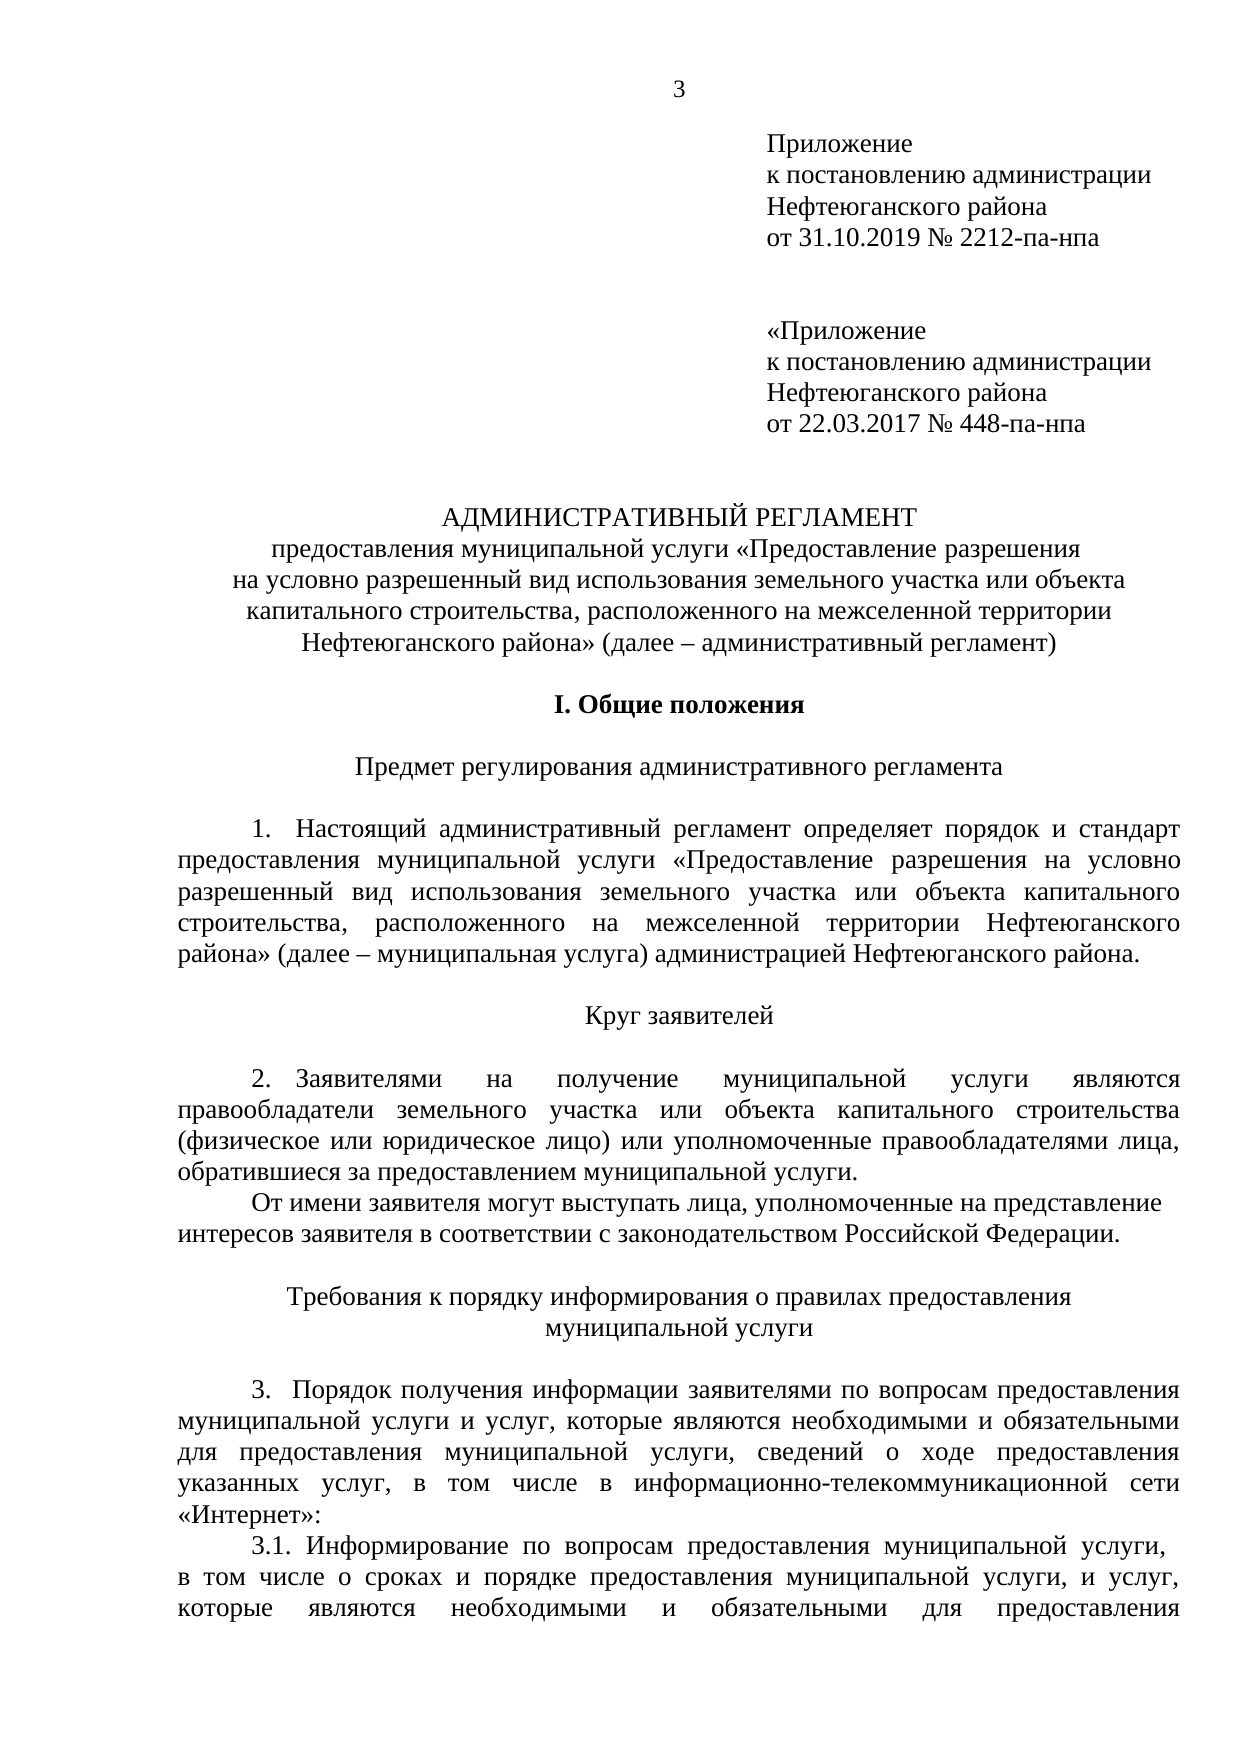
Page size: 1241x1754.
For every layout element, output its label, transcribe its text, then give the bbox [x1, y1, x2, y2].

list Порядок получения информации заявителями по вопросам предоставления муниципальной услуги и услуг, которые являются необходимыми и обязательными для предоставления муниципальной услуги, сведений о ходе предоставления указанных услуг, в том числе в информационно-телекоммуникационной сети «Интернет»: [177, 1373, 1181, 1529]
text Предмет регулирования административного регламента [177, 750, 1181, 781]
list Заявителями на получение муниципальной услуги являются правообладатели земельного участка или объекта капитального строительства (физическое или юридическое лицо) или уполномоченные правообладателями лица, обратившиеся за предоставлением муниципальной услуги. [177, 1062, 1181, 1186]
text I. Общие положения [177, 688, 1181, 719]
text «Приложение [177, 314, 1181, 345]
text Приложение [177, 127, 1181, 158]
text Круг заявителей [177, 999, 1181, 1031]
text от 22.03.2017 № 448-па-нпа [766, 408, 1181, 439]
list Настоящий административный регламент определяет порядок и стандарт предоставления муниципальной услуги «Предоставление разрешения на условно разрешенный вид использования земельного участка или объекта капитального строительства, расположенного на межселенной территории Нефтеюганского района» (далее – муниципальная услуга) администрацией Нефтеюганского района. [177, 812, 1181, 968]
text к постановлению администрации Нефтеюганского района [766, 345, 1181, 408]
text Требования к порядку информирования о правилах предоставления муниципальной услуги [177, 1280, 1181, 1342]
text АДМИНИСТРАТИВНЫЙ РЕГЛАМЕНТ предоставления муниципальной услуги «Предоставление разрешения на условно разрешенный вид использования земельного участка или объекта капитального строительства, расположенного на межселенной территории Нефтеюганского района» (далее – административный регламент) [177, 501, 1181, 657]
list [177, 1529, 1181, 1622]
list От имени заявителя могут выступать лица, уполномоченные на представление интересов заявителя в соответствии с законодательством Российской Федерации. [177, 1186, 1181, 1248]
text от 31.10.2019 № 2212-па-нпа [177, 221, 1181, 252]
text к постановлению администрации Нефтеюганского района [766, 158, 1181, 221]
